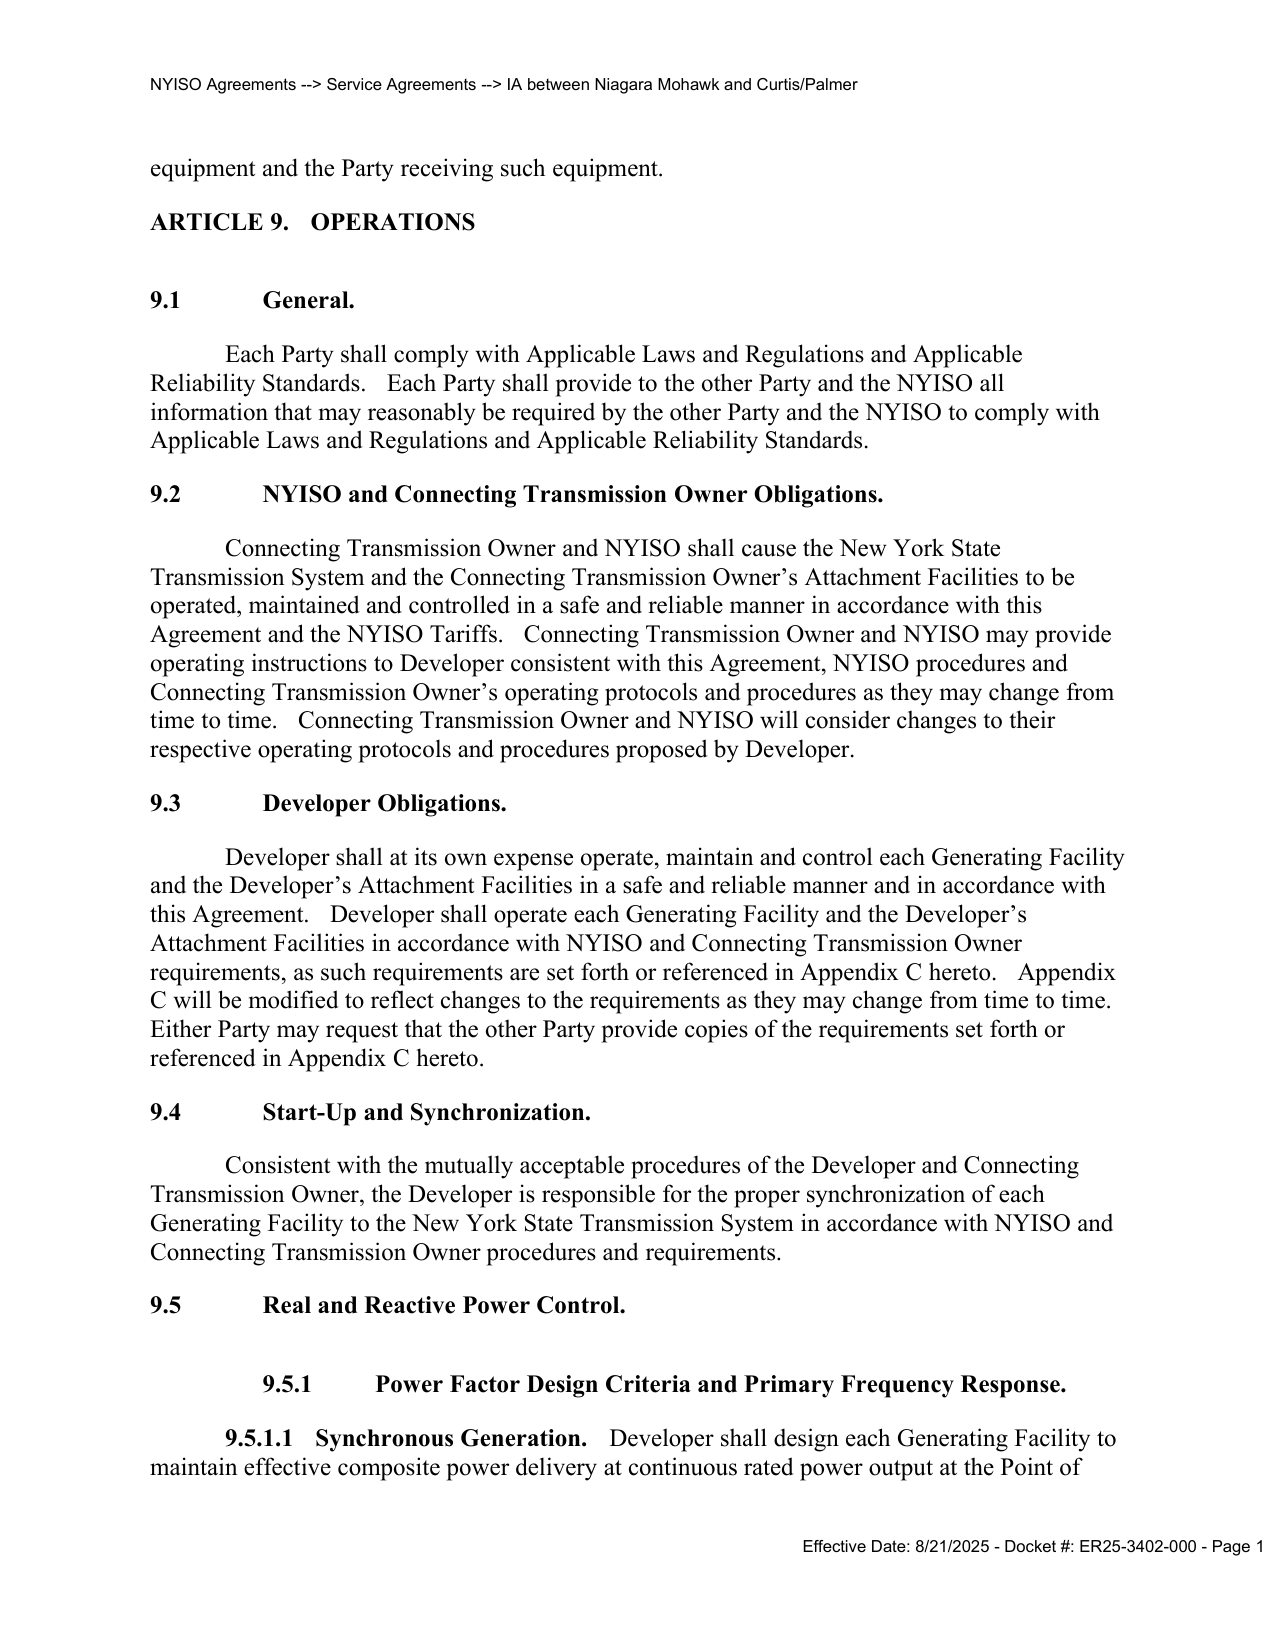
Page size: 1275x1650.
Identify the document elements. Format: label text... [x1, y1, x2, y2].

list Connecting Transmission Owner and NYISO shall cause the New York State Transmission System and the Connecting Transmission Owner’s Attachment Facilities to be operated, maintained and controlled in a safe and reliable manner in accordance with this Agreement and the NYISO Tariffs. Connecting Transmission Owner and NYISO may provide operating instructions to Developer consistent with this Agreement, NYISO procedures and Connecting Transmission Owner’s operating protocols and procedures as they may change from time to time. Connecting Transmission Owner and NYISO will consider changes to their respective operating protocols and procedures proposed by Developer. [150, 533, 1264, 763]
list 9.5 Real and Reactive Power Control. [150, 1291, 1264, 1319]
list 9.2 NYISO and Connecting Transmission Owner Obligations. [150, 479, 1264, 508]
list equipment and the Party receiving such equipment. [150, 153, 1264, 182]
list 9.3 Developer Obligations. [150, 788, 1264, 817]
list ARTICLE 9. OPERATIONS [150, 207, 1264, 236]
list Consistent with the mutually acceptable procedures of the Developer and Connecting Transmission Owner, the Developer is responsible for the proper synchronization of each Generating Facility to the New York State Transmission System in accordance with NYISO and Connecting Transmission Owner procedures and requirements. [150, 1151, 1264, 1266]
list Each Party shall comply with Applicable Laws and Regulations and Applicable Reliability Standards. Each Party shall provide to the other Party and the NYISO all information that may reasonably be required by the other Party and the NYISO to comply with Applicable Laws and Regulations and Applicable Reliability Standards. [150, 339, 1264, 454]
list 9.5.1.1 Synchronous Generation. Developer shall design each Generating Facility to maintain effective composite power delivery at continuous rated power output at the Point of [150, 1423, 1120, 1481]
list 9.1 General. [150, 286, 1264, 314]
list 9.5.1 Power Factor Design Criteria and Primary Frequency Response. [262, 1369, 1264, 1398]
list 9.4 Start-Up and Synchronization. [150, 1097, 1264, 1126]
list Developer shall at its own expense operate, maintain and control each Generating Facility and the Developer’s Attachment Facilities in a safe and reliable manner and in accordance with this Agreement. Developer shall operate each Generating Facility and the Developer’s Attachment Facilities in accordance with NYISO and Connecting Transmission Owner requirements, as such requirements are set forth or referenced in Appendix C hereto. Appendix C will be modified to reflect changes to the requirements as they may change from time to time. Either Party may request that the other Party provide copies of the requirements set forth or referenced in Appendix C hereto. [150, 842, 1264, 1072]
